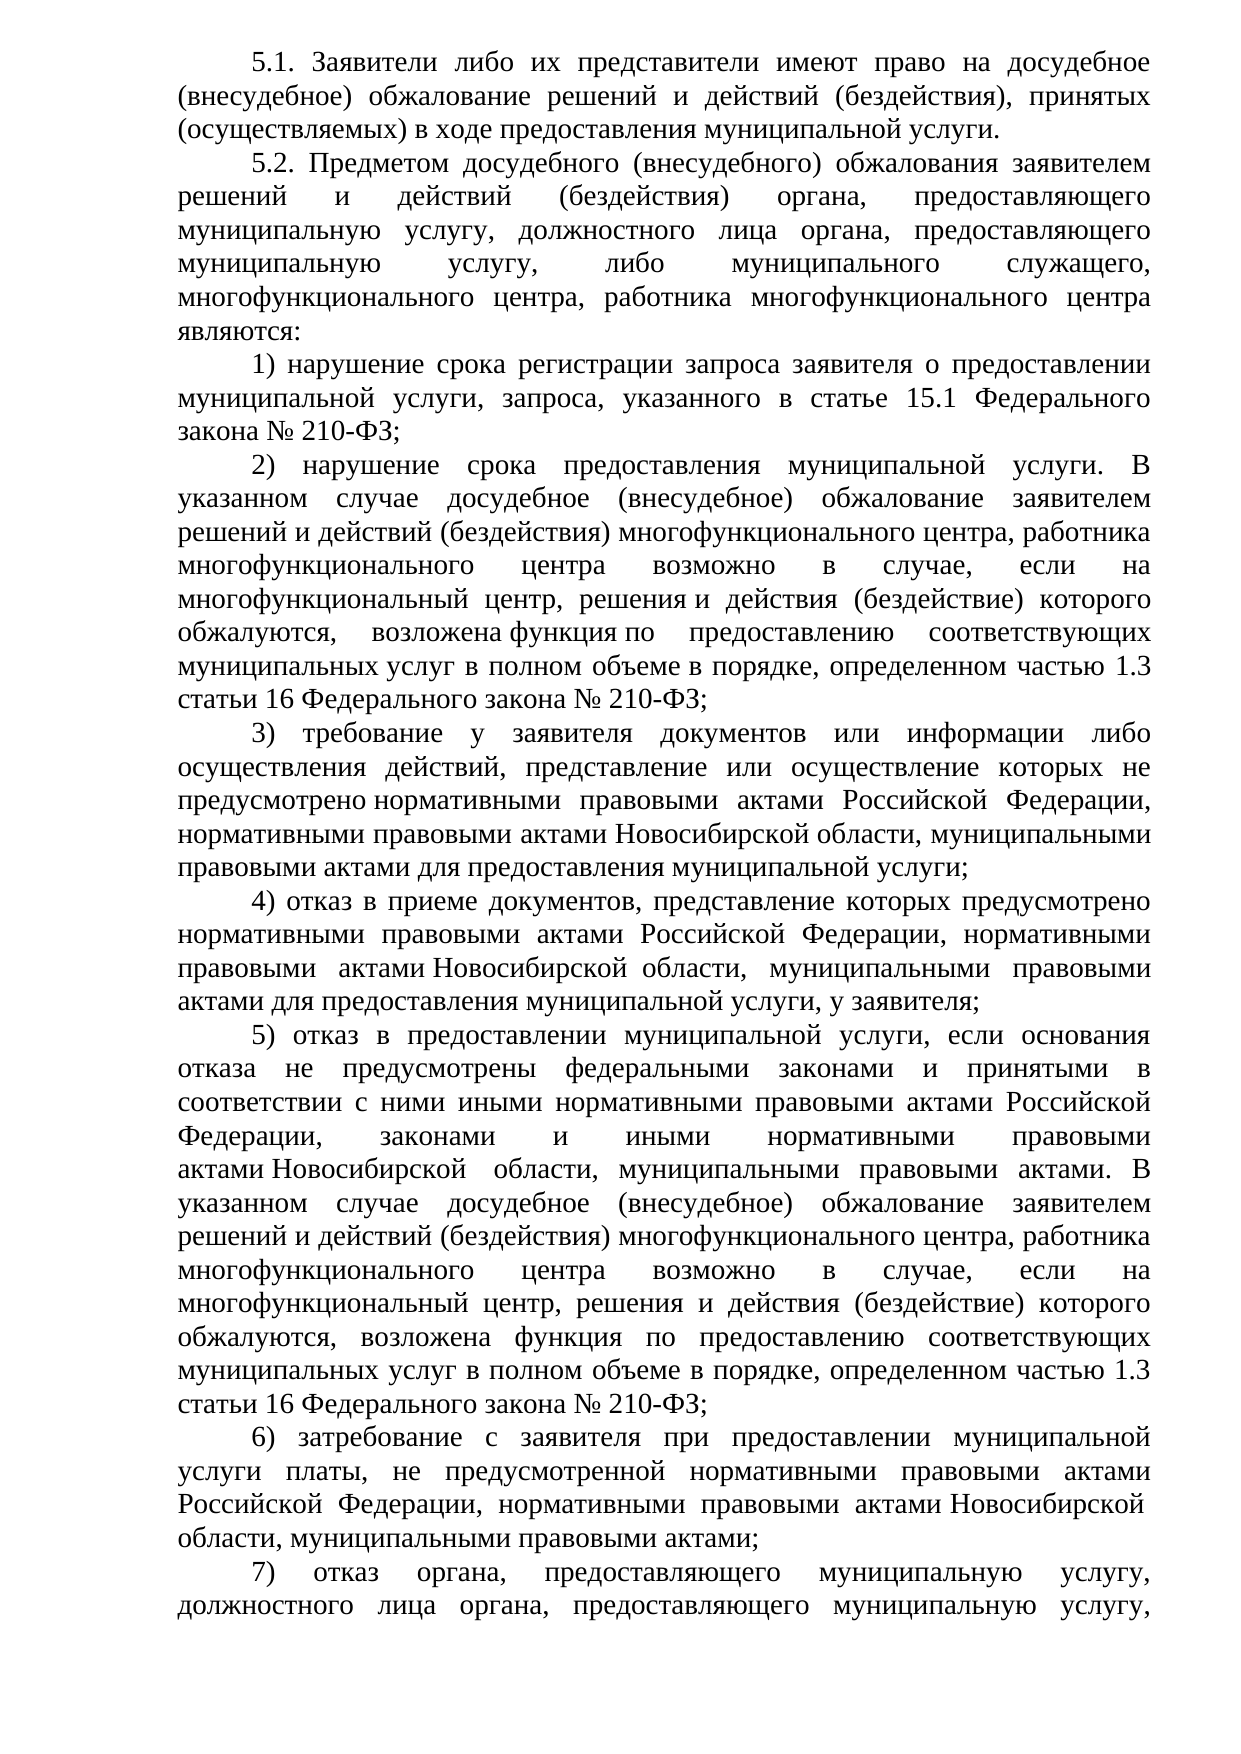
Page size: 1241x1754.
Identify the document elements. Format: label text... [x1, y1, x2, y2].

text 5.1. Заявители либо их представители имеют право на досудебное (внесудебное) обжалование решений и действий (бездействия), принятых (осуществляемых) в ходе предоставления муниципальной услуги. [177, 44, 1152, 145]
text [177, 1554, 1152, 1621]
text 1) нарушение срока регистрации запроса заявителя о предоставлении муниципальной услуги, запроса, указанного в статье 15.1 Федерального закона № 210-ФЗ; [177, 346, 1152, 447]
text 2) нарушение срока предоставления муниципальной услуги. В указанном случае досудебное (внесудебное) обжалование заявителем решений и действий (бездействия) многофункционального центра, работника многофункционального центра возможно в случае, если на многофункциональный центр, решения и действия (бездействие) которого обжалуются, возложена функция по предоставлению соответствующих муниципальных услуг в полном объеме в порядке, определенном частью 1.3 статьи 16 Федерального закона № 210-ФЗ; [177, 447, 1152, 715]
text 3) требование у заявителя документов или информации либо осуществления действий, представление или осуществление которых не предусмотрено нормативными правовыми актами Российской Федерации, нормативными правовыми актами Новосибирской области, муниципальными правовыми актами для предоставления муниципальной услуги; [177, 715, 1152, 883]
text 5.2. Предметом досудебного (внесудебного) обжалования заявителем решений и действий (бездействия) органа, предоставляющего муниципальную услугу, должностного лица органа, предоставляющего муниципальную услугу, либо муниципального служащего, многофункционального центра, работника многофункционального центра являются: [177, 145, 1152, 346]
text 6) затребование с заявителя при предоставлении муниципальной услуги платы, не предусмотренной нормативными правовыми актами Российской Федерации, нормативными правовыми актами Новосибирской области, муниципальными правовыми актами; [177, 1419, 1152, 1554]
text 5) отказ в предоставлении муниципальной услуги, если основания отказа не предусмотрены федеральными законами и принятыми в соответствии с ними иными нормативными правовыми актами Российской Федерации, законами и иными нормативными правовыми актами Новосибирской области, муниципальными правовыми актами. В указанном случае досудебное (внесудебное) обжалование заявителем решений и действий (бездействия) многофункционального центра, работника многофункционального центра возможно в случае, если на многофункциональный центр, решения и действия (бездействие) которого обжалуются, возложена функция по предоставлению соответствующих муниципальных услуг в полном объеме в порядке, определенном частью 1.3 статьи 16 Федерального закона № 210-ФЗ; [177, 1017, 1152, 1419]
text 4) отказ в приеме документов, представление которых предусмотрено нормативными правовыми актами Российской Федерации, нормативными правовыми актами Новосибирской области, муниципальными правовыми актами для предоставления муниципальной услуги, у заявителя; [177, 883, 1152, 1017]
